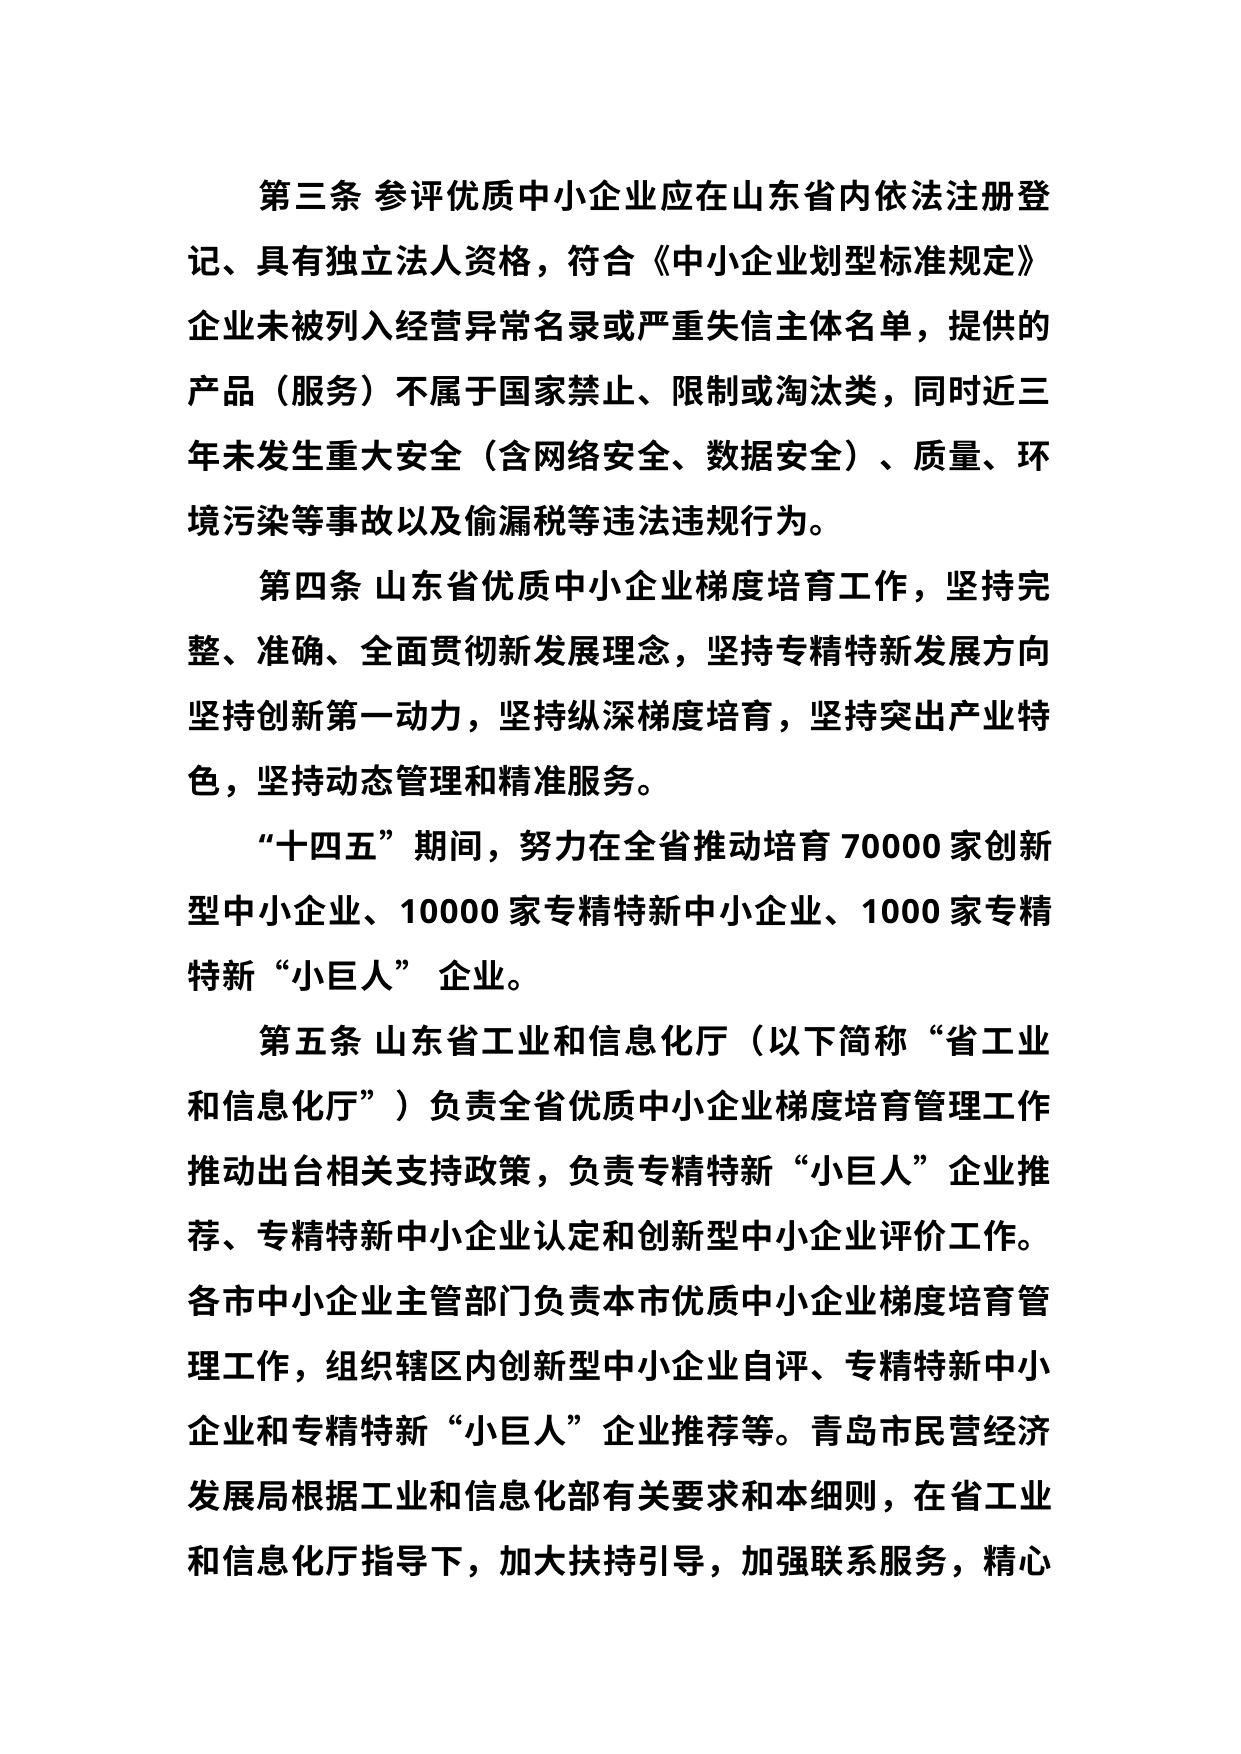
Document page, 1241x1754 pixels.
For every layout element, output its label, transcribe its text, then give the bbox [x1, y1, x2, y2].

text 第四条 山东省优质中小企业梯度培育工作，坚持完整、准确、全面贯彻新发展理念，坚持专精特新发展方向，坚持创新第一动力，坚持纵深梯度培育，坚持突出产业特色，坚持动态管理和精准服务。 [187, 552, 1053, 812]
text 第三条 参评优质中小企业应在山东省内依法注册登记、具有独立法人资格，符合《中小企业划型标准规定》，企业未被列入经营异常名录或严重失信主体名单，提供的产品（服务）不属于国家禁止、限制或淘汰类，同时近三年未发生重大安全（含网络安全、数据安全）、质量、环境污染等事故以及偷漏税等违法违规行为。 [187, 162, 1053, 552]
text “十四五”期间，努力在全省推动培育70000家创新型中小企业、10000家专精特新中小企业、1000家专精特新“小巨人” 企业。 [187, 812, 1053, 1007]
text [187, 1007, 1053, 1592]
